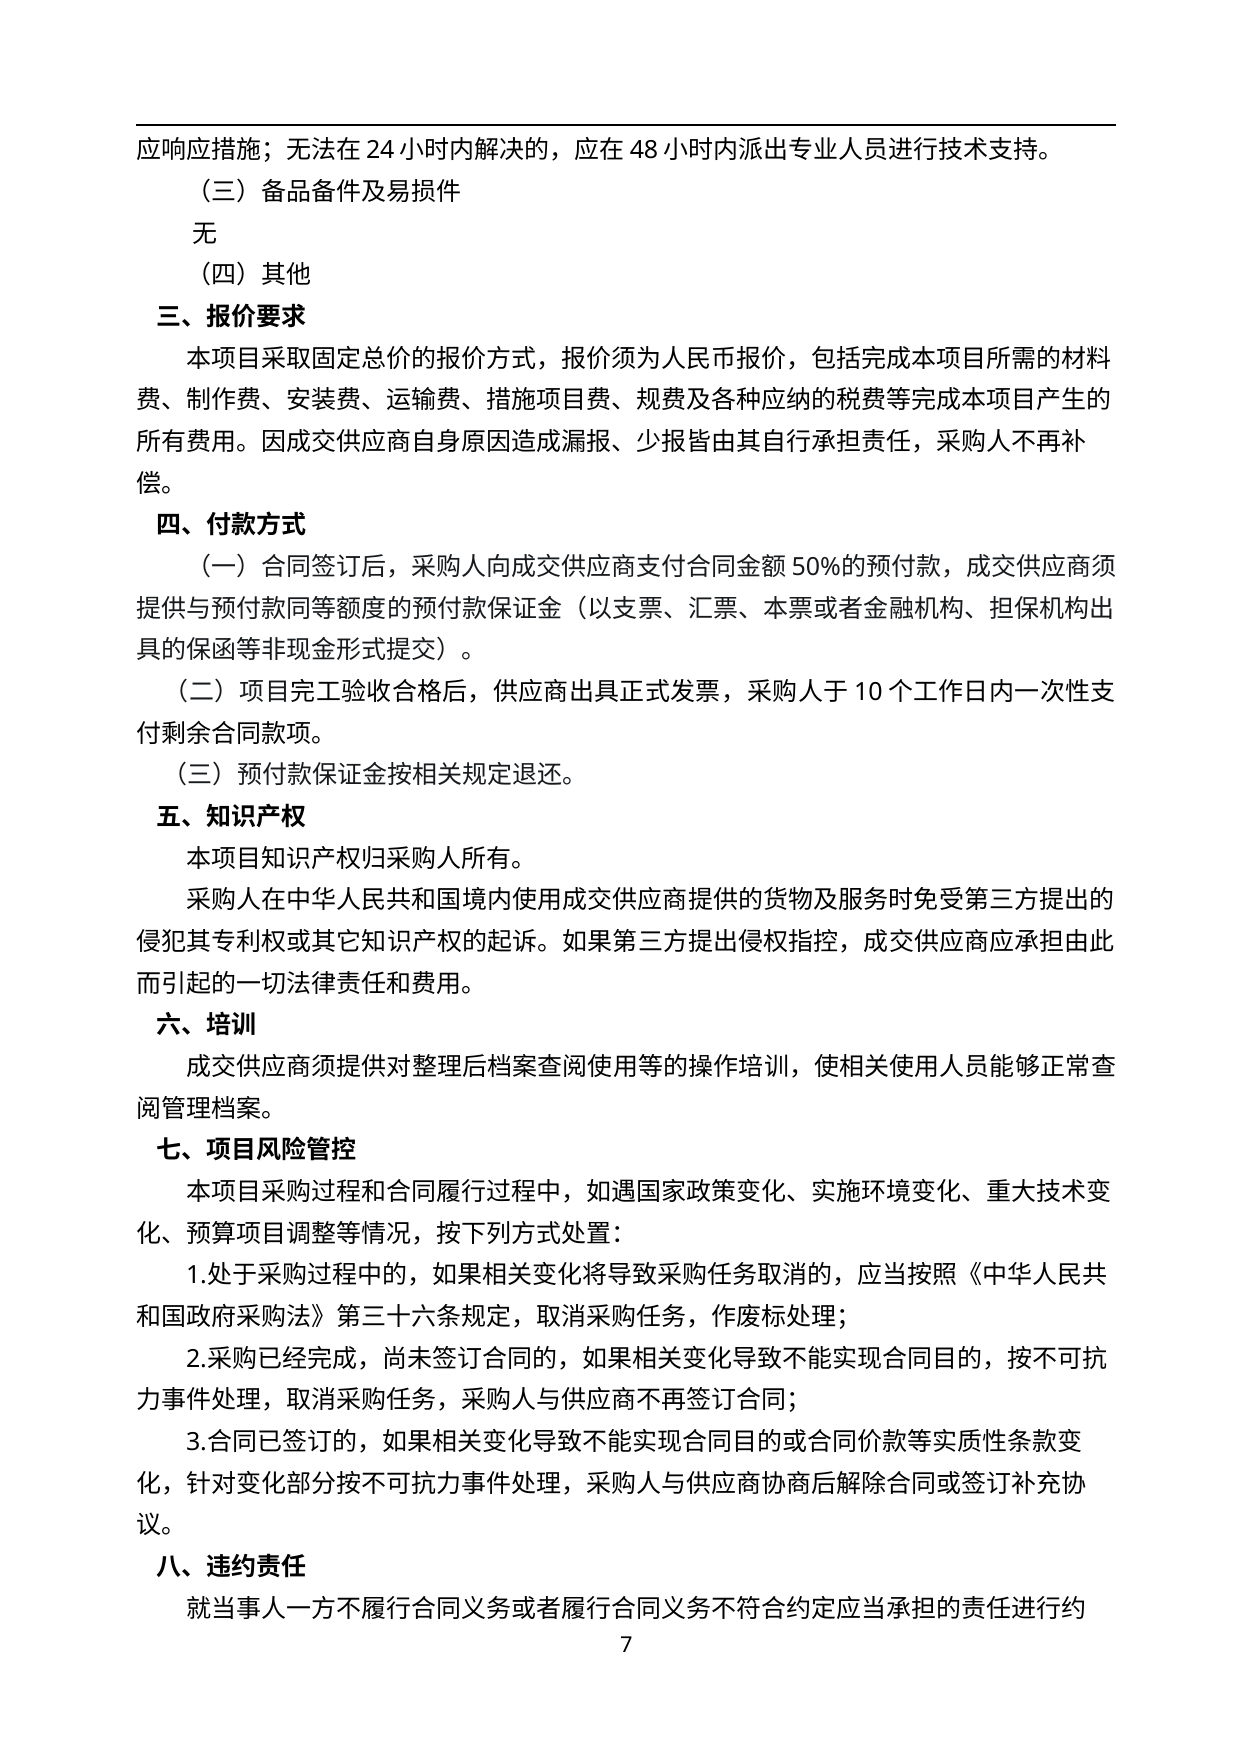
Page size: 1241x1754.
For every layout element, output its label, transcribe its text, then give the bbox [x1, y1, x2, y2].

subtitle 八、违约责任 [157, 1542, 1116, 1584]
text 2.采购已经完成，尚未签订合同的，如果相关变化导致不能实现合同目的，按不可抗力事件处理，取消采购任务，采购人与供应商不再签订合同； [136, 1334, 1116, 1417]
subtitle 三、报价要求 [157, 292, 1116, 334]
text 本项目采购过程和合同履行过程中，如遇国家政策变化、实施环境变化、重大技术变化、预算项目调整等情况，按下列方式处置： [136, 1167, 1116, 1251]
subtitle 五、知识产权 [157, 792, 1116, 834]
text （四）其他 [136, 251, 1116, 292]
text 无 [136, 209, 1116, 251]
text 采购人在中华人民共和国境内使用成交供应商提供的货物及服务时免受第三方提出的侵犯其专利权或其它知识产权的起诉。如果第三方提出侵权指控，成交供应商应承担由此而引起的一切法律责任和费用。 [136, 876, 1116, 1001]
subtitle 七、项目风险管控 [157, 1126, 1116, 1167]
subtitle 四、付款方式 [157, 501, 1116, 542]
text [136, 126, 1116, 167]
text 1.处于采购过程中的，如果相关变化将导致采购任务取消的，应当按照《中华人民共和国政府采购法》第三十六条规定，取消采购任务，作废标处理； [136, 1251, 1116, 1334]
text （一）合同签订后，采购人向成交供应商支付合同金额50%的预付款，成交供应商须提供与预付款同等额度的预付款保证金（以支票、汇票、本票或者金融机构、担保机构出具的保函等非现金形式提交）。 （二）项目完工验收合格后，供应商出具正式发票，采购人于10个工作日内一次性支付剩余合同款项。 （三）预付款保证金按相关规定退还。 [136, 626, 1116, 792]
text 3.合同已签订的，如果相关变化导致不能实现合同目的或合同价款等实质性条款变化，针对变化部分按不可抗力事件处理，采购人与供应商协商后解除合同或签订补充协议。 [136, 1417, 1116, 1542]
text 成交供应商须提供对整理后档案查阅使用等的操作培训，使相关使用人员能够正常查阅管理档案。 [136, 1042, 1116, 1126]
text 本项目采取固定总价的报价方式，报价须为人民币报价，包括完成本项目所需的材料费、制作费、安装费、运输费、措施项目费、规费及各种应纳的税费等完成本项目产生的所有费用。因成交供应商自身原因造成漏报、少报皆由其自行承担责任，采购人不再补偿。 [136, 334, 1116, 501]
text （一）合同签订后，采购人向成交供应商支付合同金额50%的预付款，成交供应商须提供与预付款同等额度的预付款保证金（以支票、汇票、本票或者金融机构、担保机构出具的保函等非现金形式提交）。 （二）项目完工验收合格后，供应商出具正式发票，采购人于10个工作日内一次性支付剩余合同款项。 （三）预付款保证金按相关规定退还。 [136, 542, 1116, 584]
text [136, 1584, 1116, 1626]
subtitle 六、培训 [157, 1001, 1116, 1042]
text （三）备品备件及易损件 [136, 167, 1116, 209]
text 本项目知识产权归采购人所有。 [136, 834, 1116, 876]
